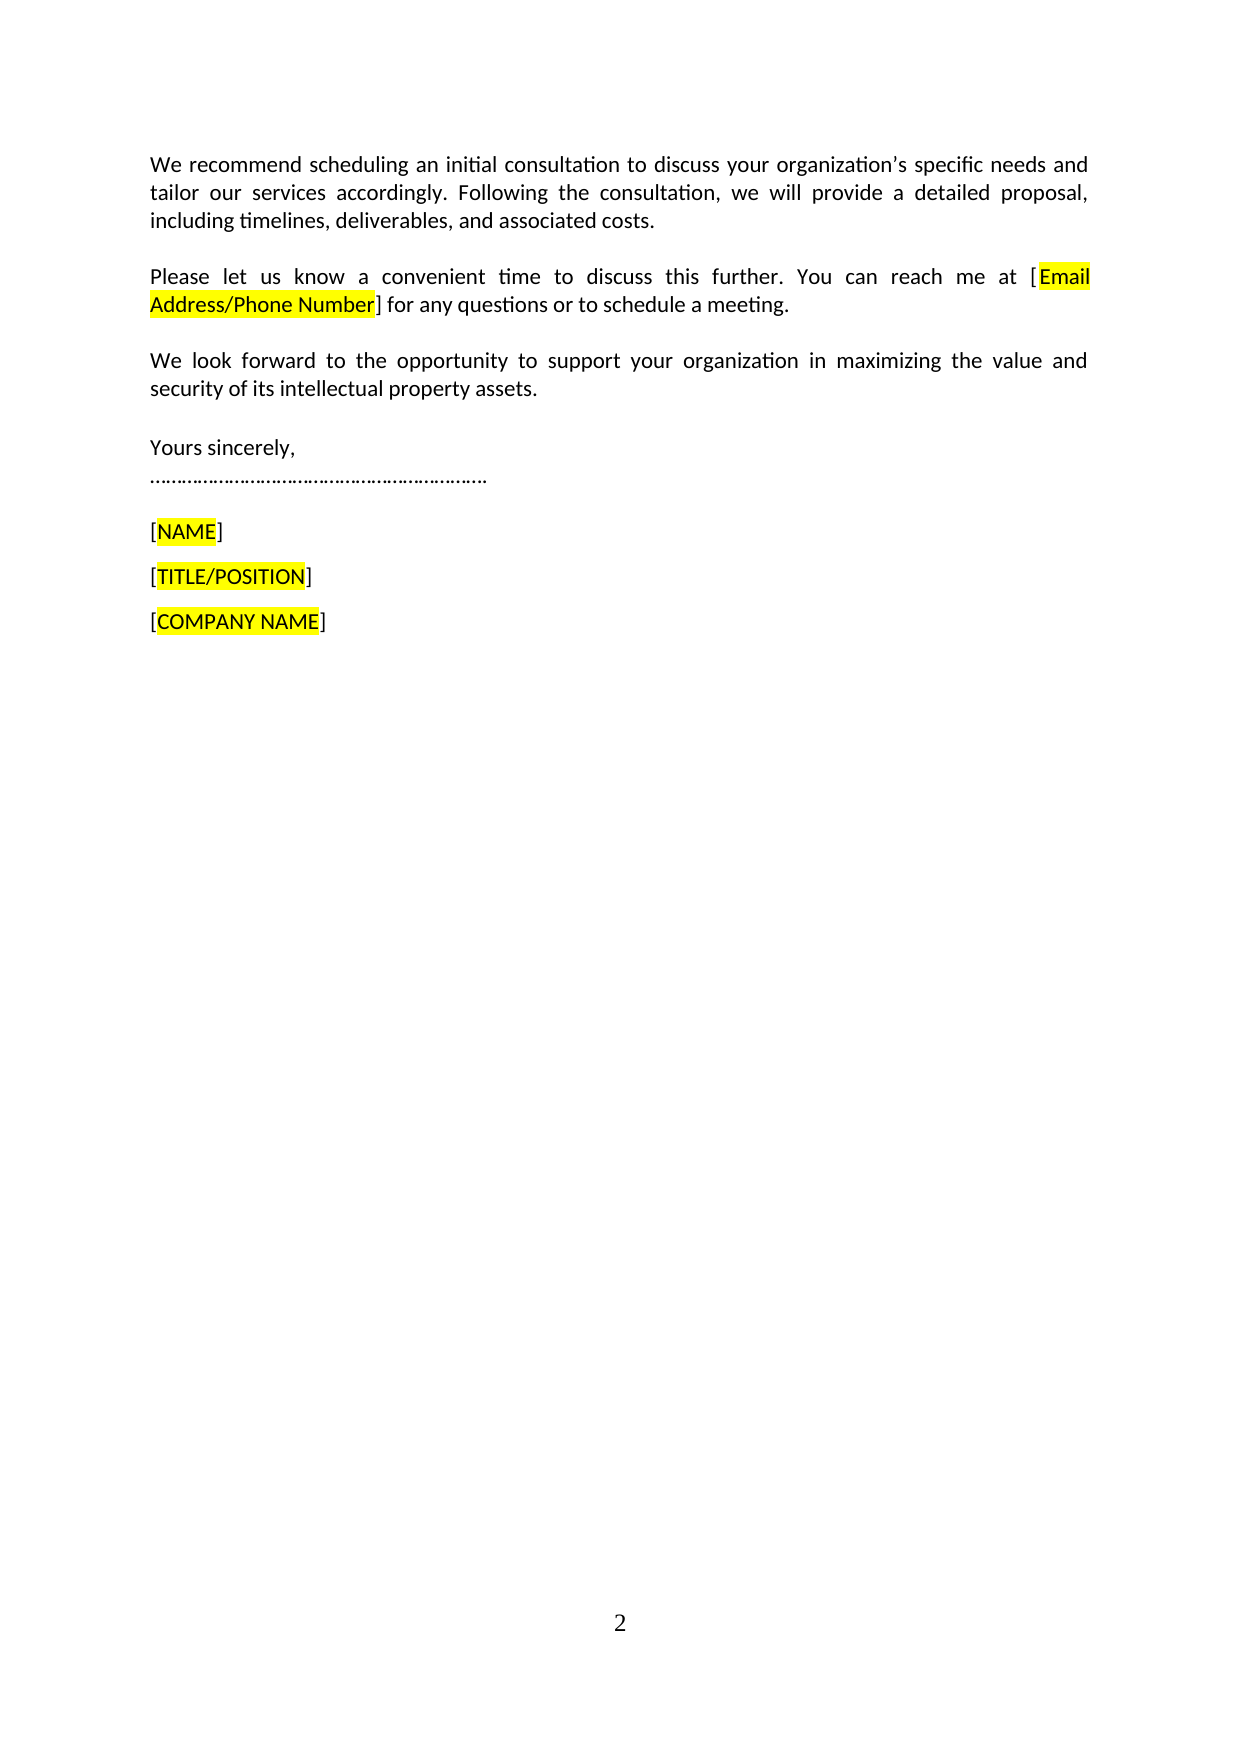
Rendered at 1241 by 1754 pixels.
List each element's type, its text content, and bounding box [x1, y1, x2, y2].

text We look forward to the opportunity to support your organization in maximizing the value and security of its intellectual property assets. [150, 346, 1090, 402]
text Yours sincerely, [150, 433, 1090, 461]
text We recommend scheduling an initial consultation to discuss your organization’s specific needs and tailor our services accordingly. Following the consultation, we will provide a detailed proposal, including timelines, deliverables, and associated costs. [150, 150, 1090, 234]
text Please let us know a convenient time to discuss this further. You can reach me at [Email Address/Phone Number] for any questions or to schedule a meeting. [150, 262, 1090, 318]
text [TITLE/POSITION] [305, 562, 1090, 590]
text ………………………………………………………. [150, 461, 1090, 489]
text [COMPANY NAME] [319, 607, 1090, 635]
text [NAME] [150, 517, 1090, 546]
